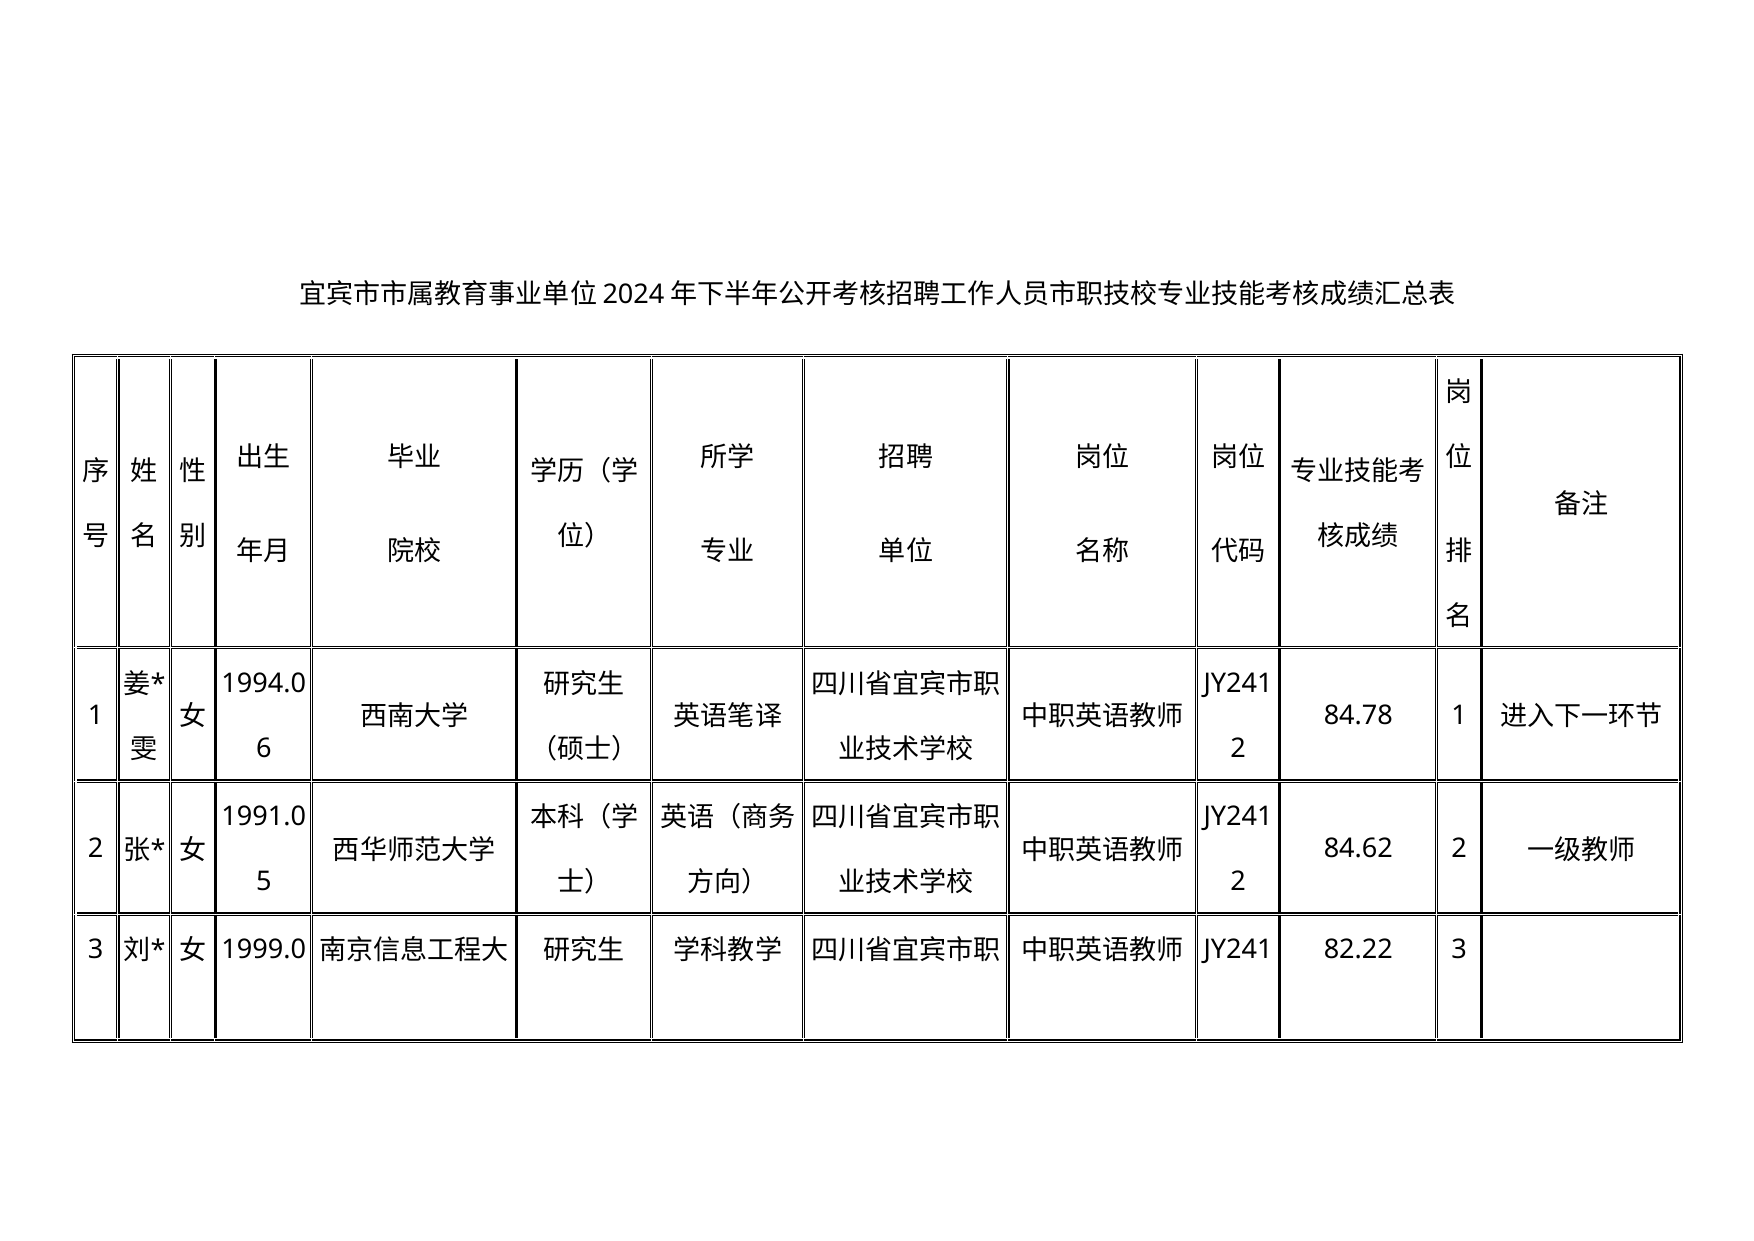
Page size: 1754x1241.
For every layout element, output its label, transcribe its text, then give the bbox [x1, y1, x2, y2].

table_header 专业技能考核成绩 [1279, 357, 1437, 646]
table_cell 四川省宜宾市职业技术学校 [804, 912, 1008, 1039]
table_cell 四川省宜宾市职业技术学校 [805, 649, 1006, 779]
table_header 性别 [171, 355, 215, 646]
table_cell 进入下一环节 [1481, 646, 1681, 779]
table_header 序号 [75, 355, 118, 646]
table_cell 一级教师 [1483, 779, 1680, 912]
table_cell 84.78 [1281, 649, 1435, 779]
table_header 姓名 [118, 357, 171, 646]
table_cell 1999.05 [215, 916, 312, 1039]
table_header 备注 [1481, 357, 1679, 646]
table_cell 研究生（硕士） [516, 916, 652, 1039]
table_cell 2 [75, 779, 116, 912]
table_cell 西南大学 [313, 649, 515, 779]
table_cell 研究生（硕士） [518, 649, 650, 779]
table_cell 英语笔译 [653, 649, 802, 779]
table_cell 中职英语教师 [1010, 649, 1195, 779]
text 宜宾市市属教育事业单位2024年下半年公开考核招聘工作人员市职技校专业技能考核成绩汇总表 [150, 259, 1604, 324]
table_cell 学科教学（英语） [652, 916, 803, 1039]
table_cell 2 [1438, 783, 1480, 912]
table_cell 1991.05 [217, 783, 310, 912]
table_header 毕业 院校 [312, 357, 516, 646]
table_cell 张* [120, 783, 169, 912]
table_cell 姜*雯 [120, 649, 169, 779]
table_cell [1481, 912, 1680, 1039]
table_cell 3 [75, 912, 118, 1039]
table_cell 女 [171, 916, 215, 1039]
table_cell JY2412 [1198, 783, 1278, 912]
table_cell 1 [73, 646, 118, 779]
table_cell 四川省宜宾市职业技术学校 [805, 783, 1006, 912]
table_cell 82.22 [1279, 916, 1437, 1039]
table_cell 女 [172, 783, 214, 912]
table_header 岗位 代码 [1196, 357, 1279, 646]
table_cell 中职英语教师 [1008, 916, 1196, 1039]
table_cell 3 [1437, 916, 1481, 1039]
table_header 岗位 名称 [1008, 357, 1196, 646]
table_cell 刘* [118, 916, 171, 1039]
table_cell 南京信息工程大学 [312, 916, 516, 1039]
table_cell 女 [172, 649, 214, 779]
table_cell 1994.06 [217, 649, 310, 779]
table_cell 1 [1438, 649, 1480, 779]
table_cell 西华师范大学 [313, 783, 515, 912]
table_cell 中职英语教师 [1010, 783, 1195, 912]
table_header 学历（学位） [516, 357, 652, 646]
table_header 招聘 单位 [804, 355, 1008, 646]
table_cell 本科（学士） [518, 783, 650, 912]
table_header 所学 专业 [652, 357, 803, 646]
table_cell JY2412 [1196, 916, 1279, 1039]
table_cell 英语（商务方向） [653, 783, 802, 912]
table_cell 84.62 [1281, 783, 1435, 912]
table_header 岗位 排名 [1437, 357, 1481, 646]
table_cell JY2412 [1198, 649, 1278, 779]
table_header 出生 年月 [215, 357, 312, 646]
